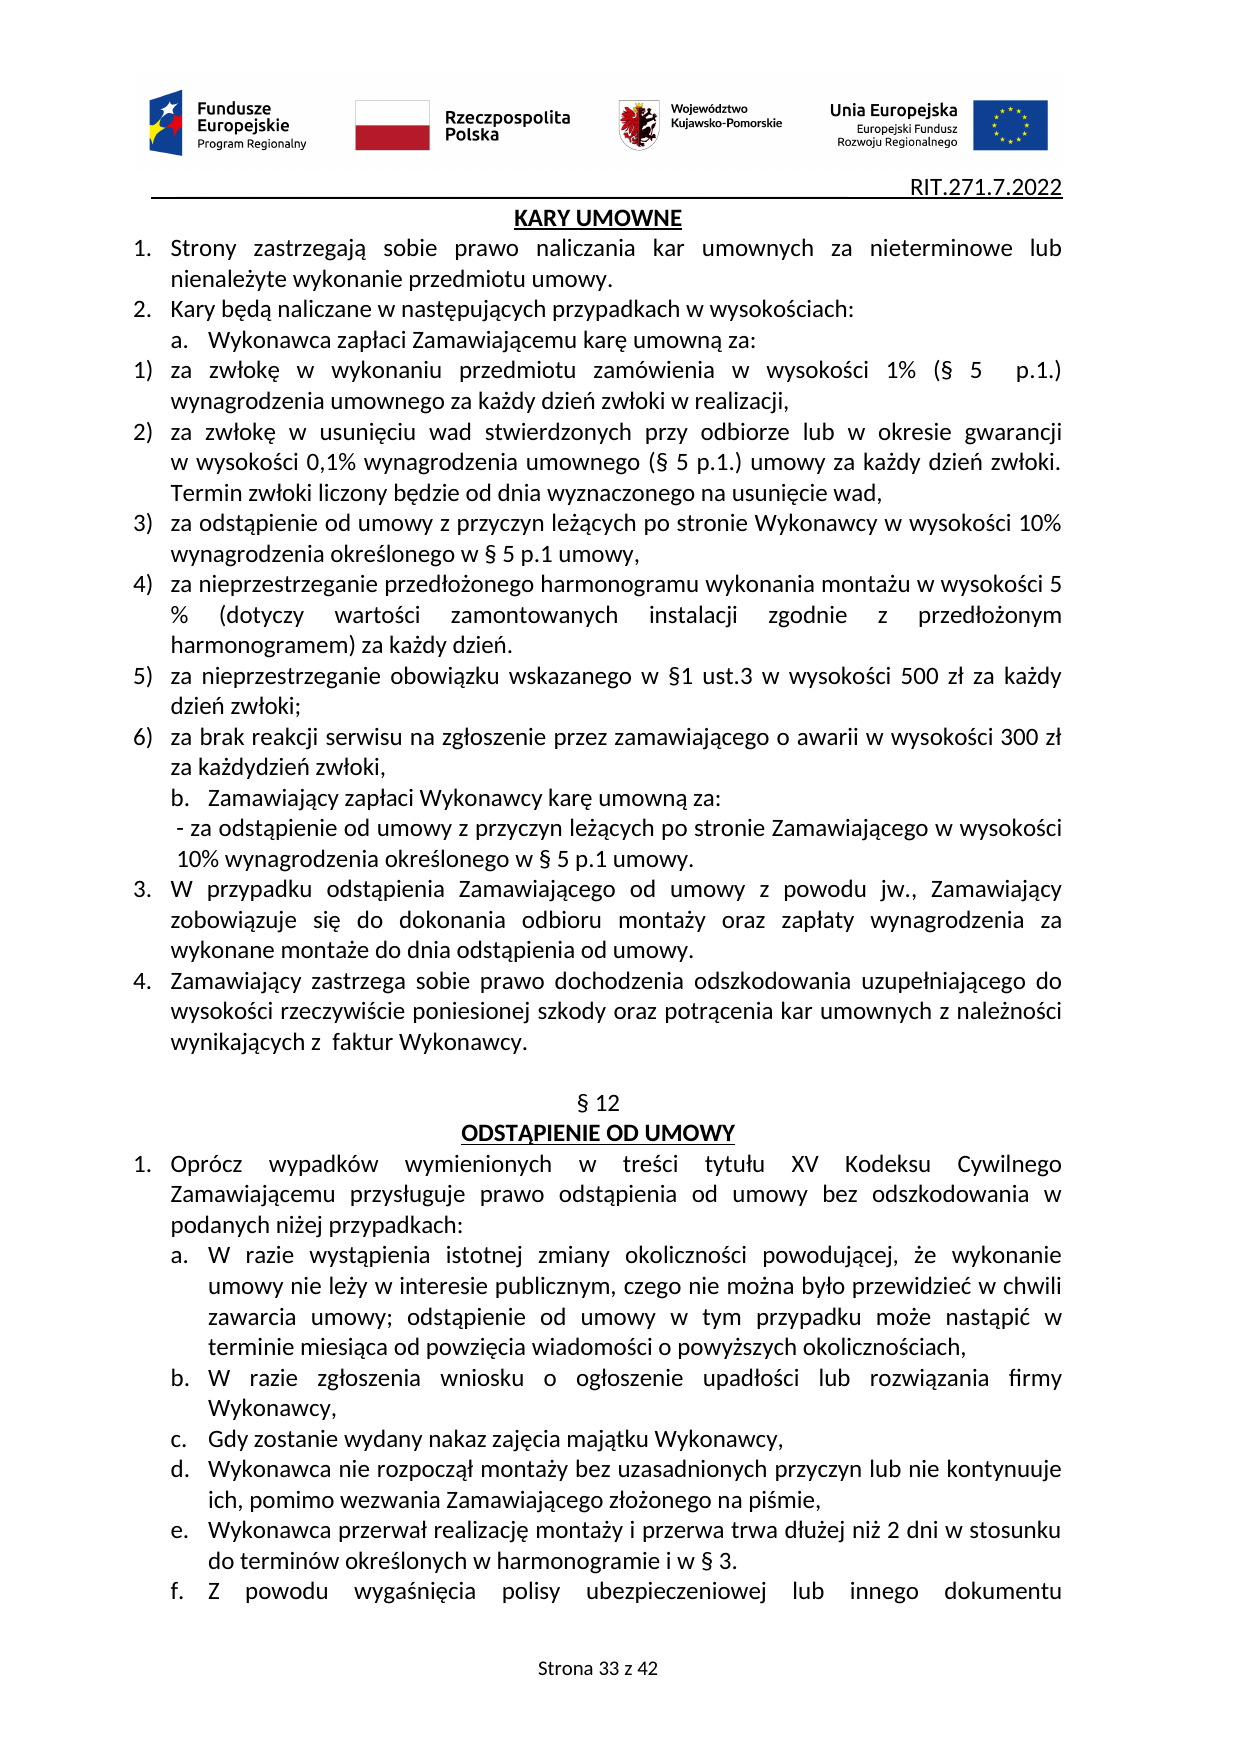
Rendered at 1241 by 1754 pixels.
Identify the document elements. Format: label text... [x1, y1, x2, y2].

list Wykonawca nie rozpoczął montaży bez uzasadnionych przyczyn lub nie kontynuuje ich, pomimo wezwania Zamawiającego złożonego na piśmie, [170, 1453, 1063, 1514]
list za zwłokę w wykonaniu przedmiotu zamówienia w wysokości 1% (§ 5 p.1.) wynagrodzenia umownego za każdy dzień zwłoki w realizacji, [133, 354, 1063, 416]
picture [133, 73, 1064, 172]
list za brak reakcji serwisu na zgłoszenie przez zamawiającego o awarii w wysokości 300 zł za każdydzień zwłoki, [133, 721, 1063, 782]
list W przypadku odstąpienia Zamawiającego od umowy z powodu jw., Zamawiający zobowiązuje się do dokonania odbioru montaży oraz zapłaty wynagrodzenia za wykonane montaże do dnia odstąpienia od umowy. [133, 873, 1063, 965]
subtitle ODSTĄPIENIE OD UMOWY [133, 1118, 1063, 1148]
list W razie zgłoszenia wniosku o ogłoszenie upadłości lub rozwiązania firmy Wykonawcy, [170, 1362, 1063, 1423]
list Zamawiający zastrzega sobie prawo dochodzenia odszkodowania uzupełniającego do wysokości rzeczywiście poniesionej szkody oraz potrącenia kar umownych z należności wynikających z faktur Wykonawcy. [133, 965, 1063, 1057]
list za zwłokę w usunięciu wad stwierdzonych przy odbiorze lub w okresie gwarancji w wysokości 0,1% wynagrodzenia umownego (§ 5 p.1.) umowy za każdy dzień zwłoki. Termin zwłoki liczony będzie od dnia wyznaczonego na usunięcie wad, [133, 416, 1063, 507]
list W razie wystąpienia istotnej zmiany okoliczności powodującej, że wykonanie umowy nie leży w interesie publicznym, czego nie można było przewidzieć w chwili zawarcia umowy; odstąpienie od umowy w tym przypadku może nastąpić w terminie miesiąca od powzięcia wiadomości o powyższych okolicznościach, [170, 1240, 1063, 1362]
list Kary będą naliczane w następujących przypadkach w wysokościach: [133, 293, 1063, 324]
list Strony zastrzegają sobie prawo naliczania kar umownych za nieterminowe lub nienależyte wykonanie przedmiotu umowy. [133, 232, 1063, 293]
list za nieprzestrzeganie obowiązku wskazanego w §1 ust.3 w wysokości 500 zł za każdy dzień zwłoki; [133, 660, 1063, 721]
list Zamawiający zapłaci Wykonawcy karę umowną za: [170, 782, 1063, 812]
text § 12 [133, 1087, 1063, 1118]
list za nieprzestrzeganie przedłożonego harmonogramu wykonania montażu w wysokości 5 % (dotyczy wartości zamontowanych instalacji zgodnie z przedłożonym harmonogramem) za każdy dzień. [133, 568, 1063, 660]
subtitle KARY UMOWNE [133, 202, 1063, 232]
list Gdy zostanie wydany nakaz zajęcia majątku Wykonawcy, [170, 1423, 1063, 1453]
list Wykonawca zapłaci Zamawiającemu karę umowną za: [170, 324, 1063, 354]
text - za odstąpienie od umowy z przyczyn leżących po stronie Zamawiającego w wysokości 10% wynagrodzenia określonego w § 5 p.1 umowy. [176, 812, 1063, 873]
list za odstąpienie od umowy z przyczyn leżących po stronie Wykonawcy w wysokości 10% wynagrodzenia określonego w § 5 p.1 umowy, [133, 507, 1063, 568]
list Wykonawca przerwał realizację montaży i przerwa trwa dłużej niż 2 dni w stosunku do terminów określonych w harmonogramie i w § 3. [170, 1514, 1063, 1575]
list Oprócz wypadków wymienionych w treści tytułu XV Kodeksu Cywilnego Zamawiającemu przysługuje prawo odstąpienia od umowy bez odszkodowania w podanych niżej przypadkach: [133, 1148, 1063, 1240]
